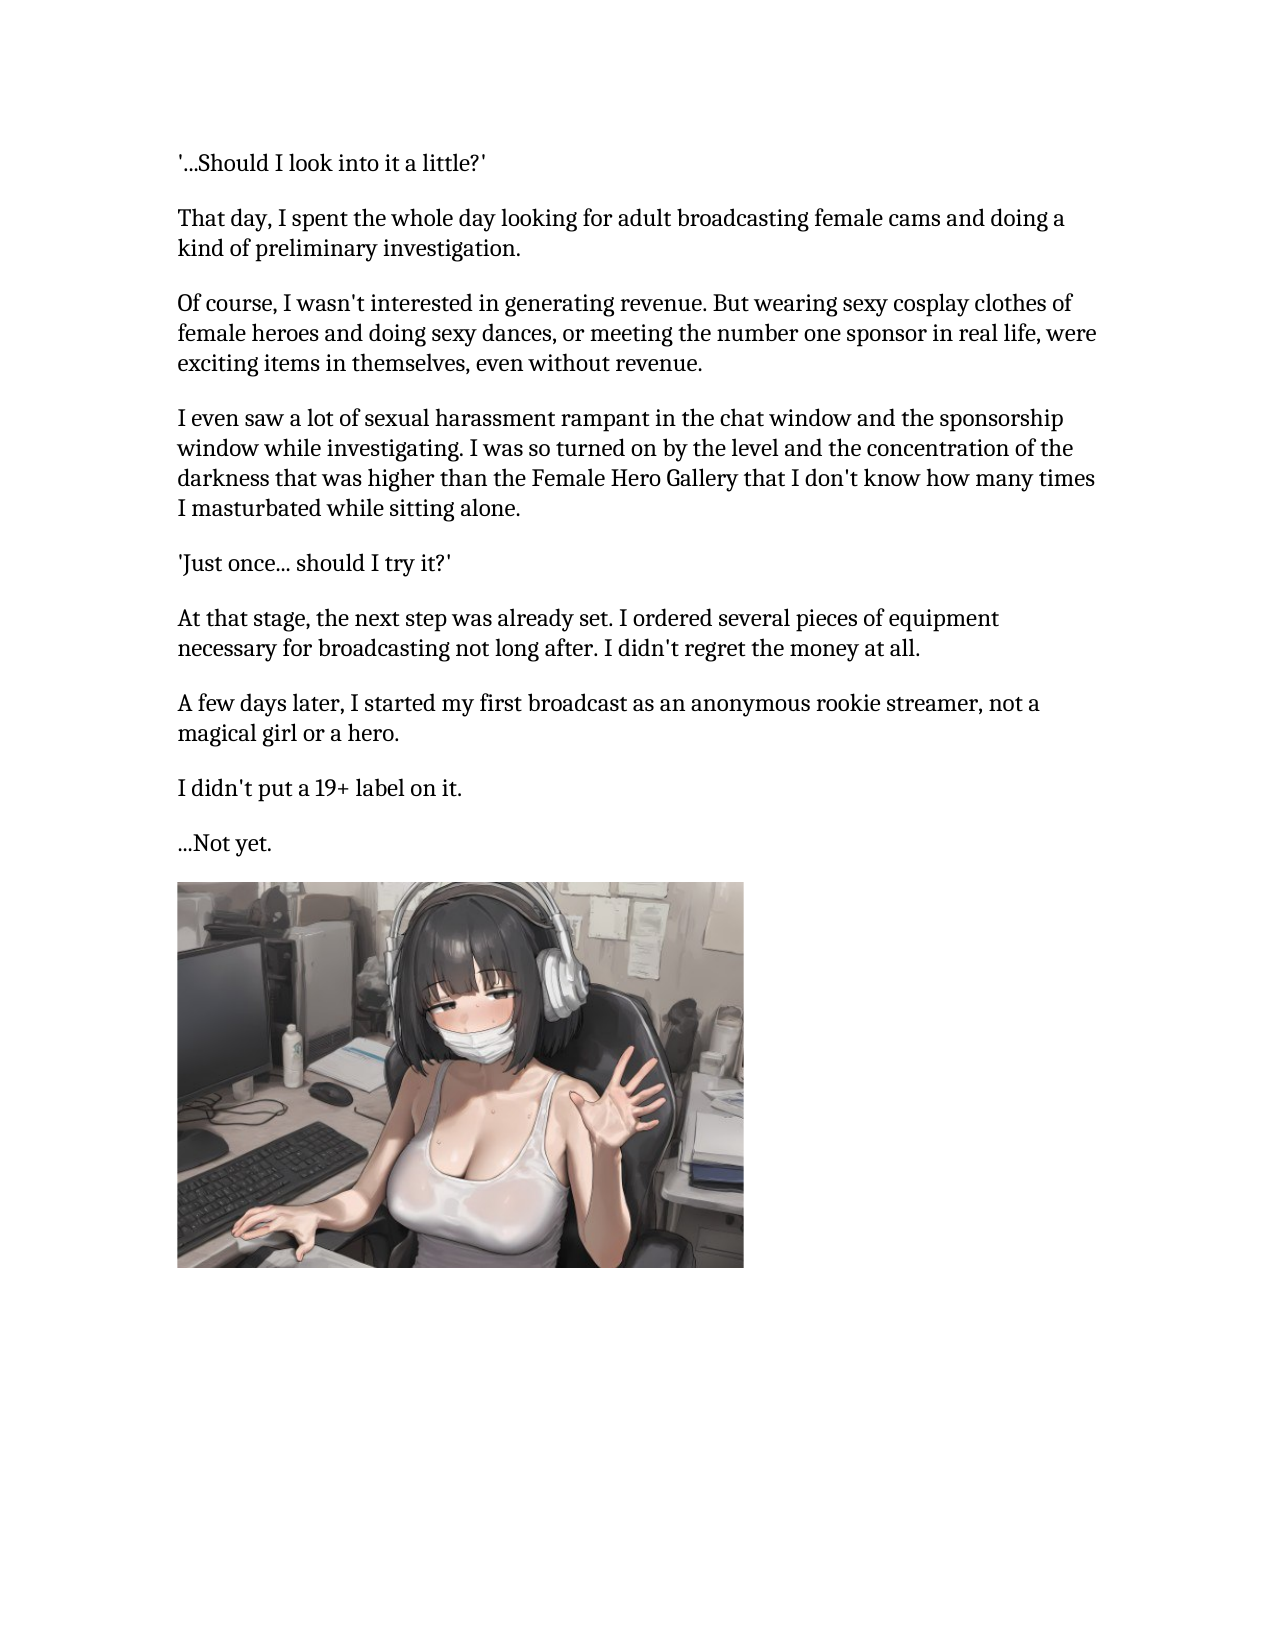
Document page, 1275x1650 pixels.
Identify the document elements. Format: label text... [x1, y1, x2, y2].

text Of course, I wasn't interested in generating revenue. But wearing sexy cosplay clothes of female heroes and doing sexy dances, or meeting the number one sponsor in real life, were exciting items in themselves, even without revenue. [177, 288, 1098, 378]
text '...Should I look into it a little?' [177, 148, 1098, 178]
picture [177, 882, 744, 1268]
text ...Not yet. [177, 828, 1098, 858]
text A few days later, I started my first broadcast as an anonymous rookie streamer, not a magical girl or a hero. [177, 688, 1098, 748]
text I didn't put a 19+ label on it. [177, 773, 1098, 803]
text 'Just once... should I try it?' [177, 548, 1098, 578]
text That day, I spent the whole day looking for adult broadcasting female cams and doing a kind of preliminary investigation. [177, 203, 1098, 263]
text At that stage, the next step was already set. I ordered several pieces of equipment necessary for broadcasting not long after. I didn't regret the money at all. [177, 603, 1098, 663]
text I even saw a lot of sexual harassment rampant in the chat window and the sponsorship window while investigating. I was so turned on by the level and the concentration of the darkness that was higher than the Female Hero Gallery that I don't know how many times I masturbated while sitting alone. [177, 403, 1098, 523]
